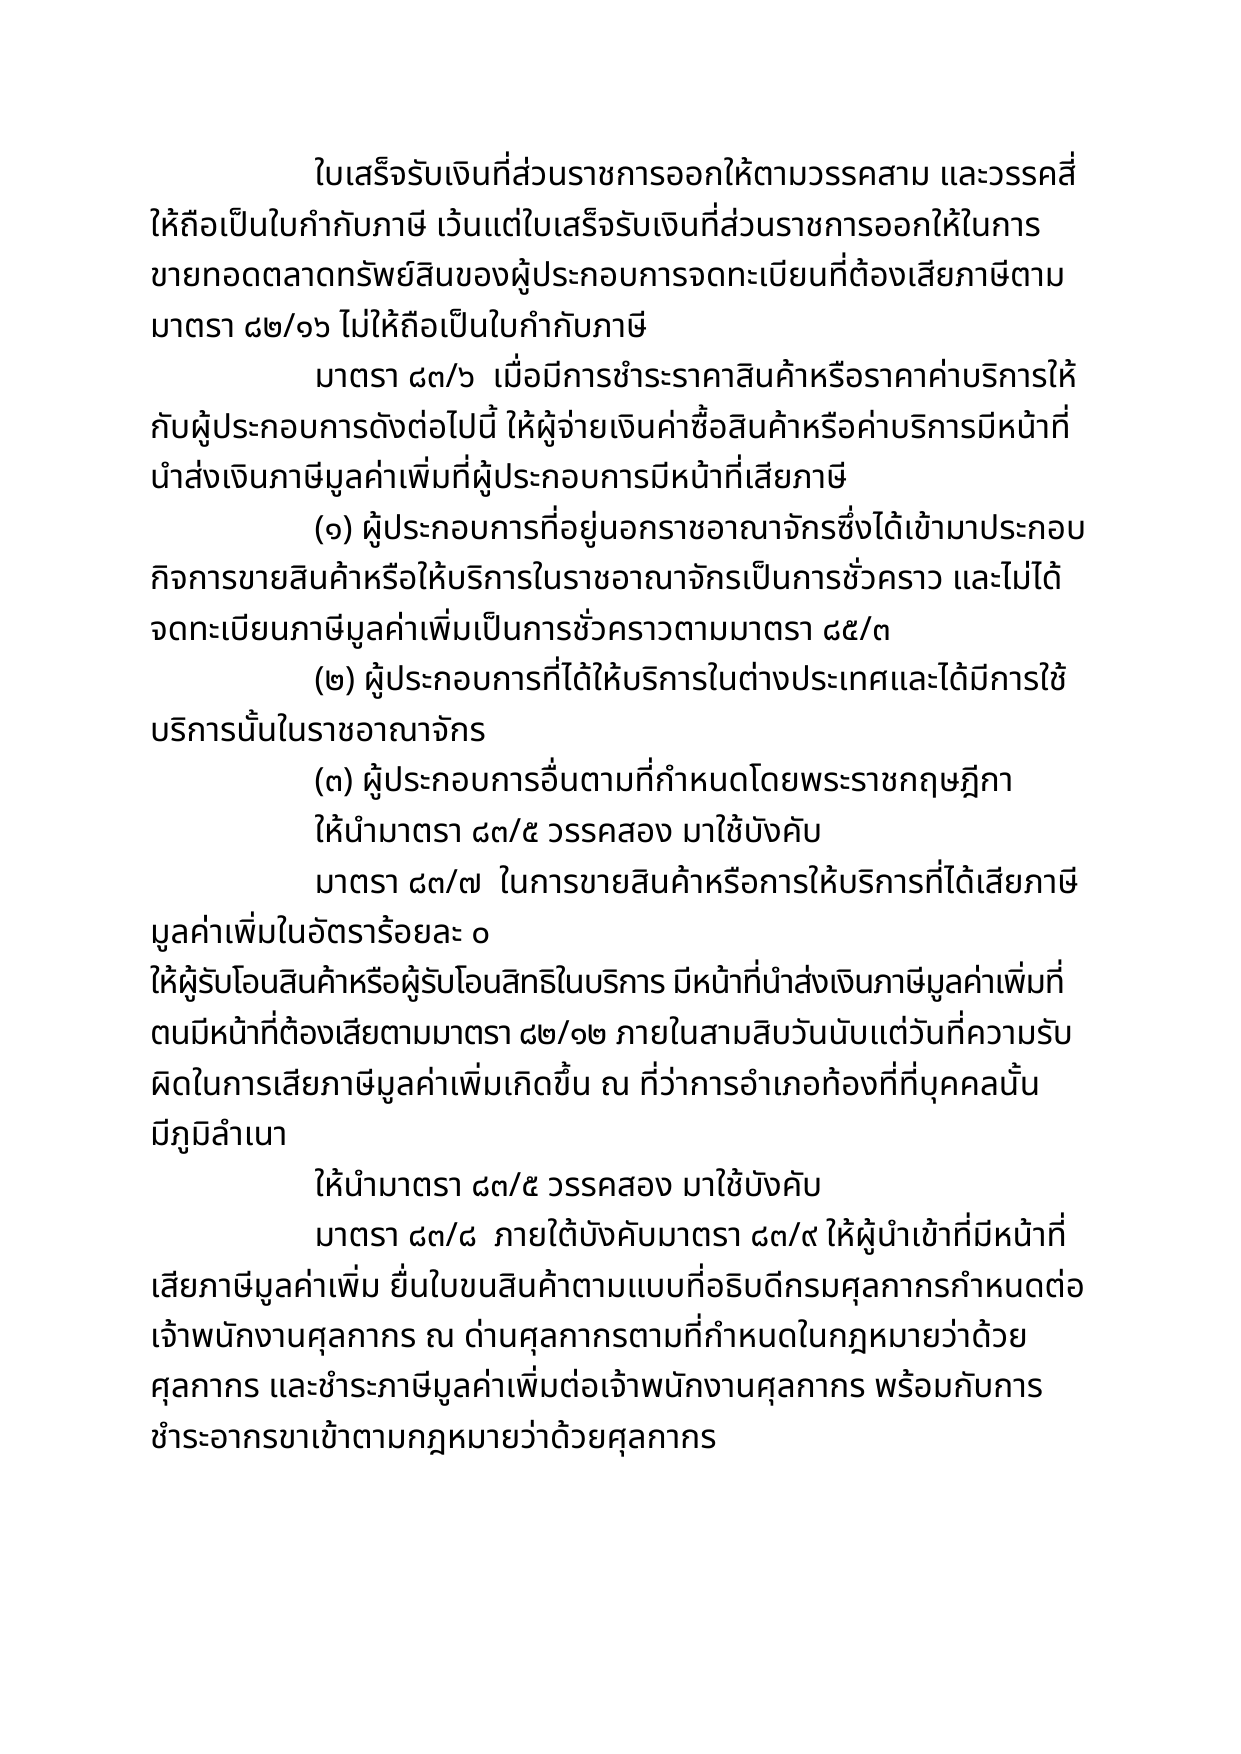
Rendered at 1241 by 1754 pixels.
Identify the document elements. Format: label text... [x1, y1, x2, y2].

text มาตรา ๘๓/๘ ภายใต้บังคับมาตรา ๘๓/๙ ให้ผู้นำเข้าที่มีหน้าที่เสียภาษีมูลค่าเพิ่ม ยื่นใบขนสินค้าตามแบบที่อธิบดีกรมศุลกากรกำหนดต่อเจ้าพนักงานศุลกากร ณ ด่านศุลกากรตามที่กำหนดในกฎหมายว่าด้วยศุลกากร และชำระภาษีมูลค่าเพิ่มต่อเจ้าพนักงานศุลกากร พร้อมกับการชำระอากรขาเข้าตามกฎหมายว่าด้วยศุลกากร [150, 1211, 1090, 1463]
text (๒) ผู้ประกอบการที่ได้ให้บริการในต่างประเทศและได้มีการใช้บริการนั้นในราชอาณาจักร [150, 655, 1090, 756]
text (๑) ผู้ประกอบการที่อยู่นอกราชอาณาจักรซึ่งได้เข้ามาประกอบกิจการขายสินค้าหรือให้บริการในราชอาณาจักรเป็นการชั่วคราว และไม่ได้จดทะเบียนภาษีมูลค่าเพิ่มเป็นการชั่วคราวตามมาตรา ๘๕/๓ [150, 503, 1090, 655]
text (๓) ผู้ประกอบการอื่นตามที่กำหนดโดยพระราชกฤษฎีกา [150, 756, 1090, 807]
text ให้นำมาตรา ๘๓/๕ วรรคสอง มาใช้บังคับ [150, 1160, 1090, 1211]
text ให้นำมาตรา ๘๓/๕ วรรคสอง มาใช้บังคับ [150, 807, 1090, 857]
text ใบเสร็จรับเงินที่ส่วนราชการออกให้ตามวรรคสาม และวรรคสี่ ให้ถือเป็นใบกำกับภาษี เว้นแต่ใบเสร็จรับเงินที่ส่วนราชการออกให้ในการขายทอดตลาดทรัพย์สินของผู้ประกอบการจดทะเบียนที่ต้องเสียภาษีตามมาตรา ๘๒/๑๖ ไม่ให้ถือเป็นใบกำกับภาษี [150, 150, 1090, 352]
text มาตรา ๘๓/๖ เมื่อมีการชำระราคาสินค้าหรือราคาค่าบริการให้กับผู้ประกอบการดังต่อไปนี้ ให้ผู้จ่ายเงินค่าซื้อสินค้าหรือค่าบริการมีหน้าที่นำส่งเงินภาษีมูลค่าเพิ่มที่ผู้ประกอบการมีหน้าที่เสียภาษี [150, 352, 1090, 503]
text มาตรา ๘๓/๗ ในการขายสินค้าหรือการให้บริการที่ได้เสียภาษีมูลค่าเพิ่มในอัตราร้อยละ ๐ ให้ผู้รับโอนสินค้าหรือผู้รับโอนสิทธิในบริการ มีหน้าที่นำส่งเงินภาษีมูลค่าเพิ่มที่ตนมีหน้าที่ต้องเสียตามมาตรา ๘๒/๑๒ ภายในสามสิบวันนับแต่วันที่ความรับผิดในการเสียภาษีมูลค่าเพิ่มเกิดขึ้น ณ ที่ว่าการอำเภอท้องที่ที่บุคคลนั้น มีภูมิลำเนา [150, 857, 1090, 1160]
